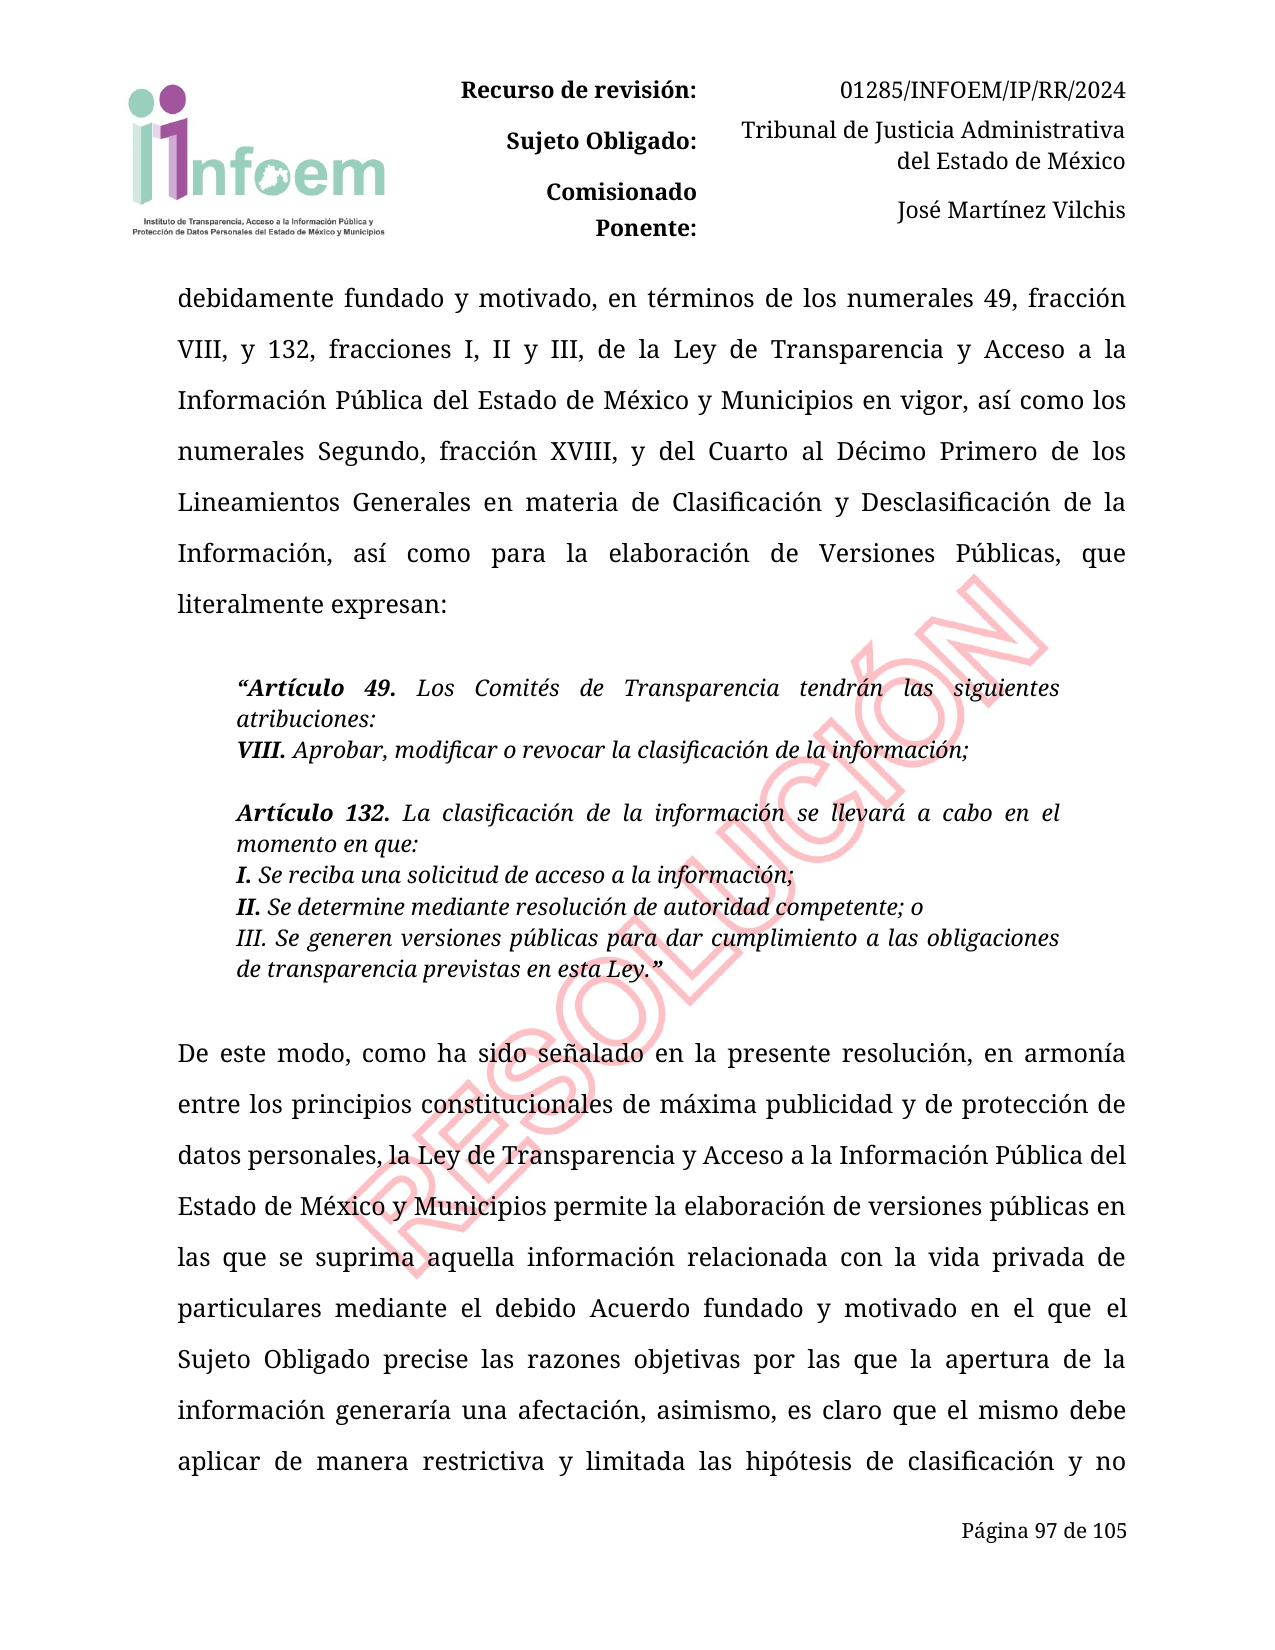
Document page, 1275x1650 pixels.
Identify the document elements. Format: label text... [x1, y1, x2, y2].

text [177, 280, 1127, 621]
text VIII. Aprobar, modificar o revocar la clasificación de la información; [236, 734, 1063, 765]
text Artículo 132. La clasificación de la información se llevará a cabo en el momento en que: [236, 797, 1063, 859]
picture [1, 20, 1275, 1650]
text “Artículo 49. Los Comités de Transparencia tendrán las siguientes atribuciones: [236, 672, 1063, 734]
text I. Se reciba una solicitud de acceso a la información; [236, 859, 1063, 890]
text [177, 1035, 1127, 1478]
text II. Se determine mediante resolución de autoridad competente; o [236, 890, 1063, 922]
text III. Se generen versiones públicas para dar cumplimiento a las obligaciones de transparencia previstas en esta Ley.” [236, 922, 1063, 984]
